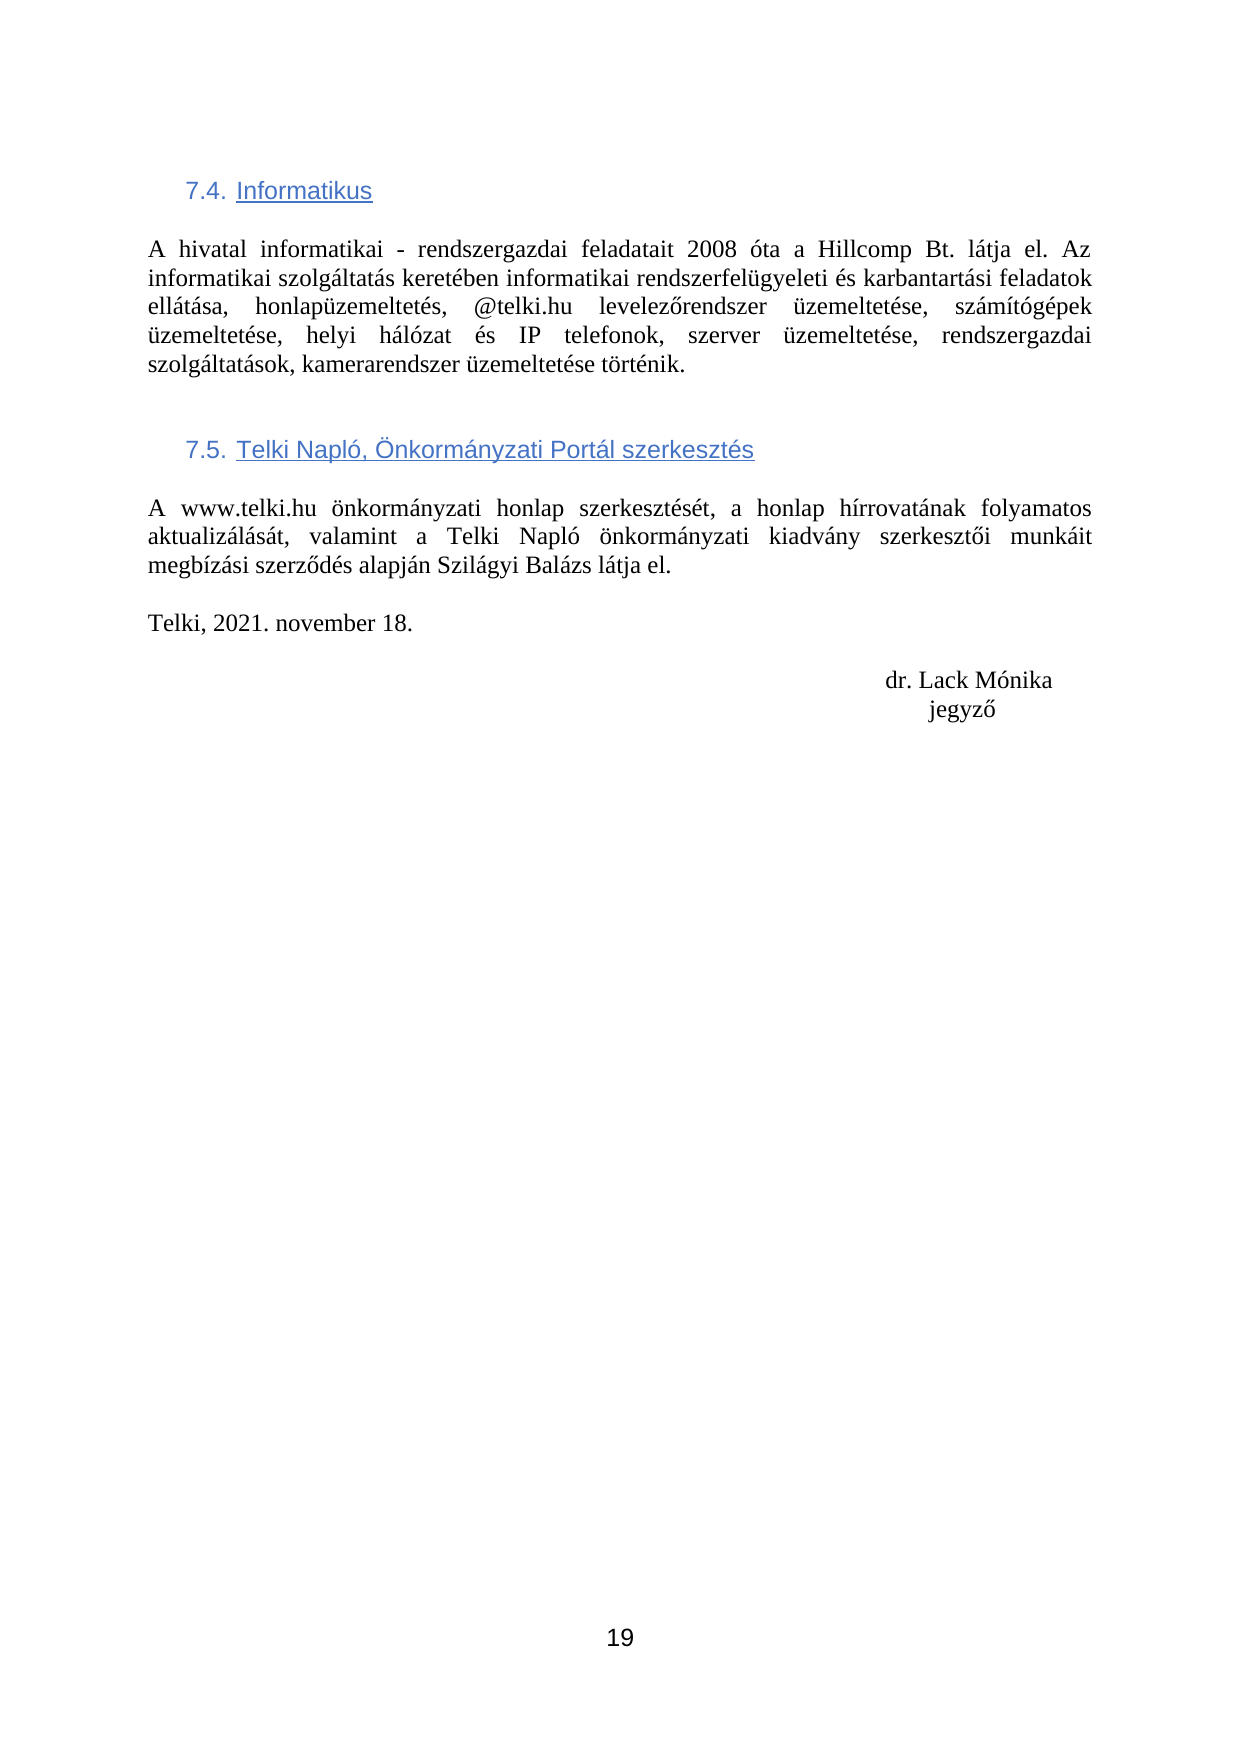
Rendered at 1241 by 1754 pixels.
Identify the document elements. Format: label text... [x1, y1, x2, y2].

list Informatikus [185, 176, 1093, 205]
list Telki Napló, Önkormányzati Portál szerkesztés [185, 435, 1093, 464]
text A www.telki.hu önkormányzati honlap szerkesztését, a honlap hírrovatának folyamatos aktualizálását, valamint a Telki Napló önkormányzati kiadvány szerkesztői munkáit megbízási szerződés alapján Szilágyi Balázs látja el. [148, 493, 1093, 579]
text jegyző [148, 694, 1093, 723]
text dr. Lack Mónika [148, 665, 1093, 694]
text A hivatal informatikai - rendszergazdai feladatait 2008 óta a Hillcomp Bt. látja el. Az informatikai szolgáltatás keretében informatikai rendszerfelügyeleti és karbantartási feladatok ellátása, honlapüzemeltetés, @telki.hu levelezőrendszer üzemeltetése, számítógépek üzemeltetése, helyi hálózat és IP telefonok, szerver üzemeltetése, rendszergazdai szolgáltatások, kamerarendszer üzemeltetése történik. [148, 234, 1093, 378]
text Telki, 2021. november 18. [148, 608, 1093, 636]
